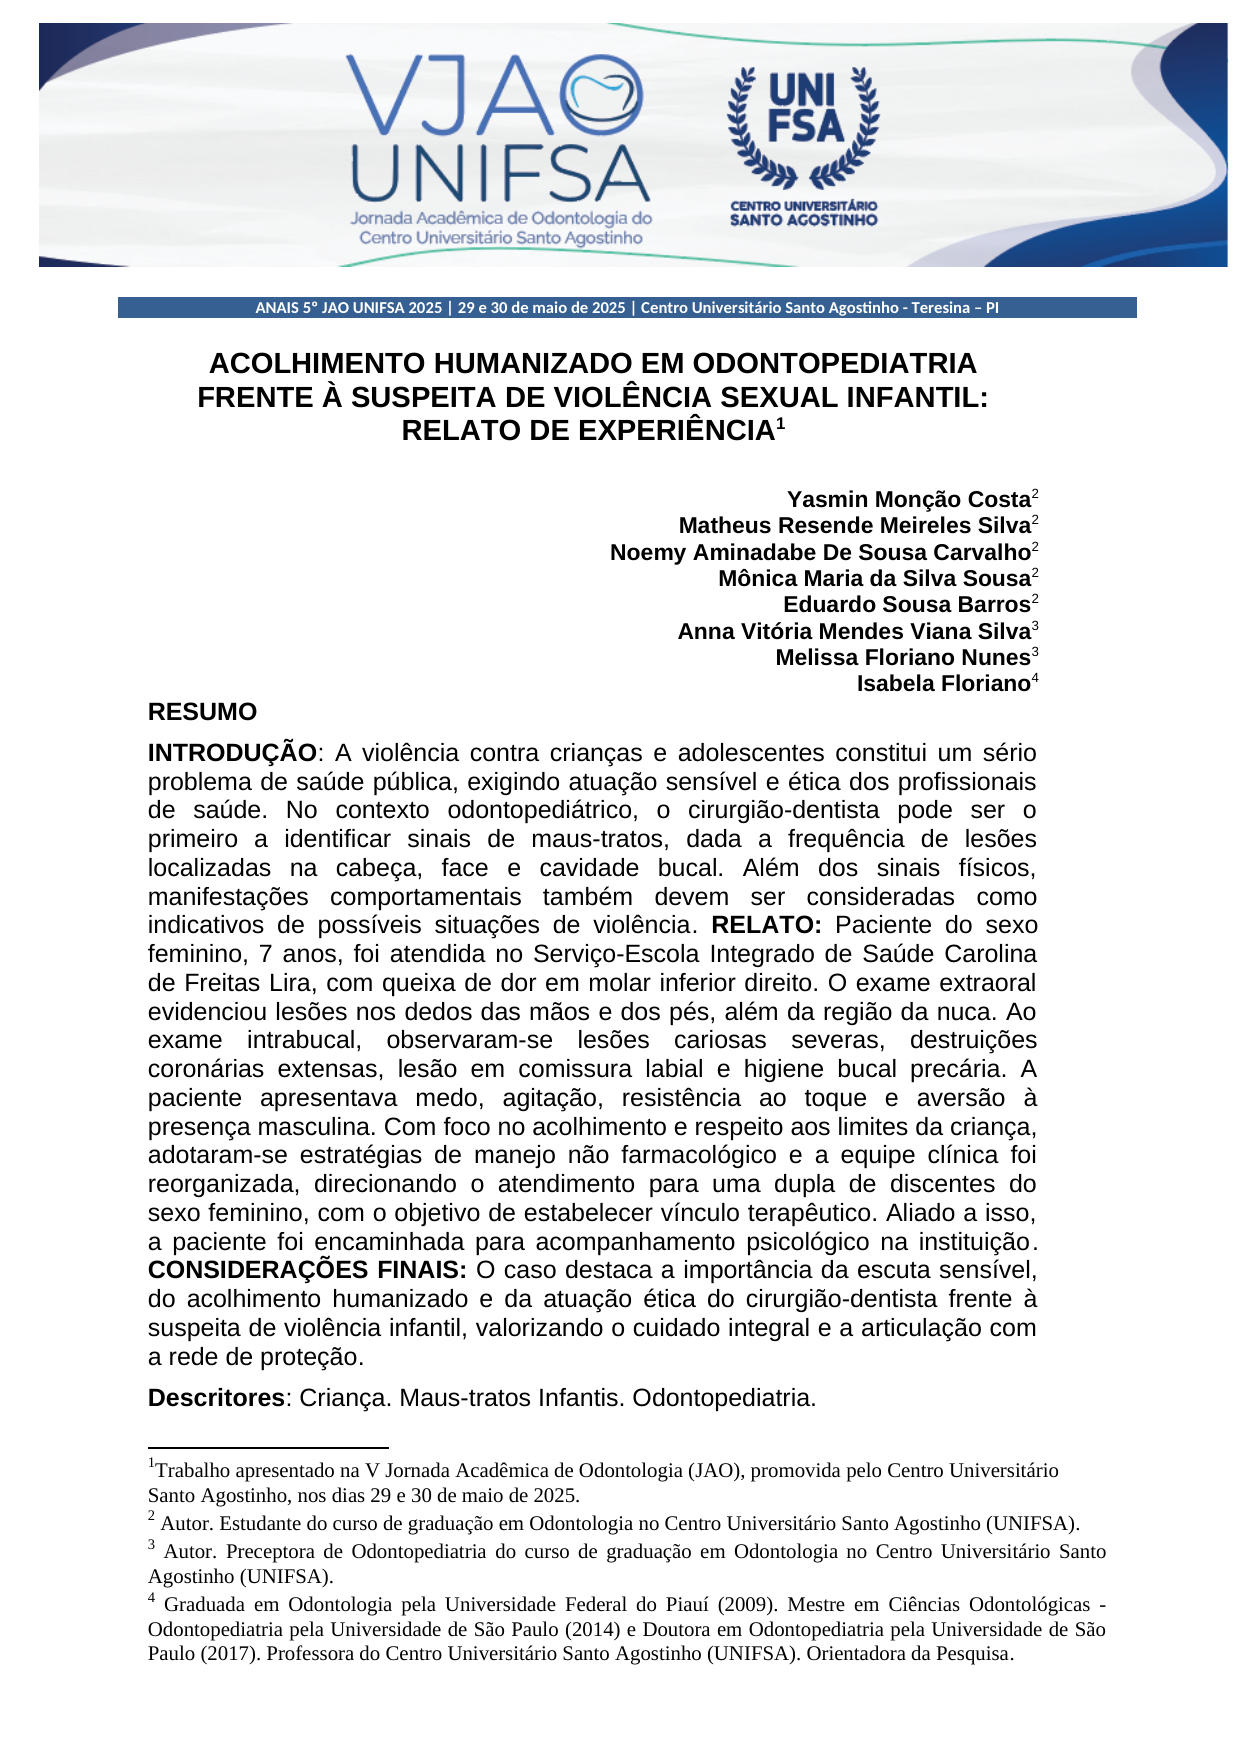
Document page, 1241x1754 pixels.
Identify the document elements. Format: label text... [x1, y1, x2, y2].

text Melissa Floriano Nunes3 [148, 644, 1039, 670]
text Anna Vitória Mendes Viana Silva [148, 618, 1039, 644]
text Descritores: Criança. Maus-tratos Infantis. Odontopediatria. [148, 1383, 1039, 1412]
text Matheus Resende Meireles Silva2 [148, 512, 1039, 538]
text Eduardo Sousa Barros2 [148, 591, 1039, 618]
text Isabela Floriano [148, 670, 1039, 697]
text ACOLHIMENTO HUMANIZADO EM ODONTOPEDIATRIA FRENTE À SUSPEITA DE VIOLÊNCIA SEXUAL INFANTIL: RELATO DE EXPERIÊNCIA [148, 346, 1039, 447]
text Yasmin Monção Costa [148, 486, 1039, 512]
text Noemy Aminadabe De Sousa Carvalho2 [148, 538, 1039, 565]
picture [39, 23, 1229, 267]
text INTRODUÇÃO: A violência contra crianças e adolescentes constitui um sério problema de saúde pública, exigindo atuação sensível e ética dos profissionais de saúde. No contexto odontopediátrico, o cirurgião-dentista pode ser o primeiro a identificar sinais de maus-tratos, dada a frequência de lesões localizadas na cabeça, face e cavidade bucal. Além dos sinais físicos, manifestações comportamentais também devem ser consideradas como indicativos de possíveis situações de violência. RELATO: Paciente do sexo feminino, 7 anos, foi atendida no Serviço-Escola Integrado de Saúde Carolina de Freitas Lira, com queixa de dor em molar inferior direito. O exame extraoral evidenciou lesões nos dedos das mãos e dos pés, além da região da nuca. Ao exame intrabucal, observaram-se lesões cariosas severas, destruições coronárias extensas, lesão em comissura labial e higiene bucal precária. A paciente apresentava medo, agitação, resistência ao toque e aversão à presença masculina. Com foco no acolhimento e respeito aos limites da criança, adotaram-se estratégias de manejo não farmacológico e a equipe clínica foi reorganizada, direcionando o atendimento para uma dupla de discentes do sexo feminino, com o objetivo de estabelecer vínculo terapêutico. Aliado a isso, a paciente foi encaminhada para acompanhamento psicológico na instituição. CONSIDERAÇÕES FINAIS: O caso destaca a importância da escuta sensível, do acolhimento humanizado e da atuação ética do cirurgião-dentista frente à suspeita de violência infantil, valorizando o cuidado integral e a articulação com a rede de proteção. [148, 738, 1039, 1370]
text Mônica Maria da Silva Sousa2 [148, 565, 1039, 591]
text RESUMO [148, 697, 1039, 725]
